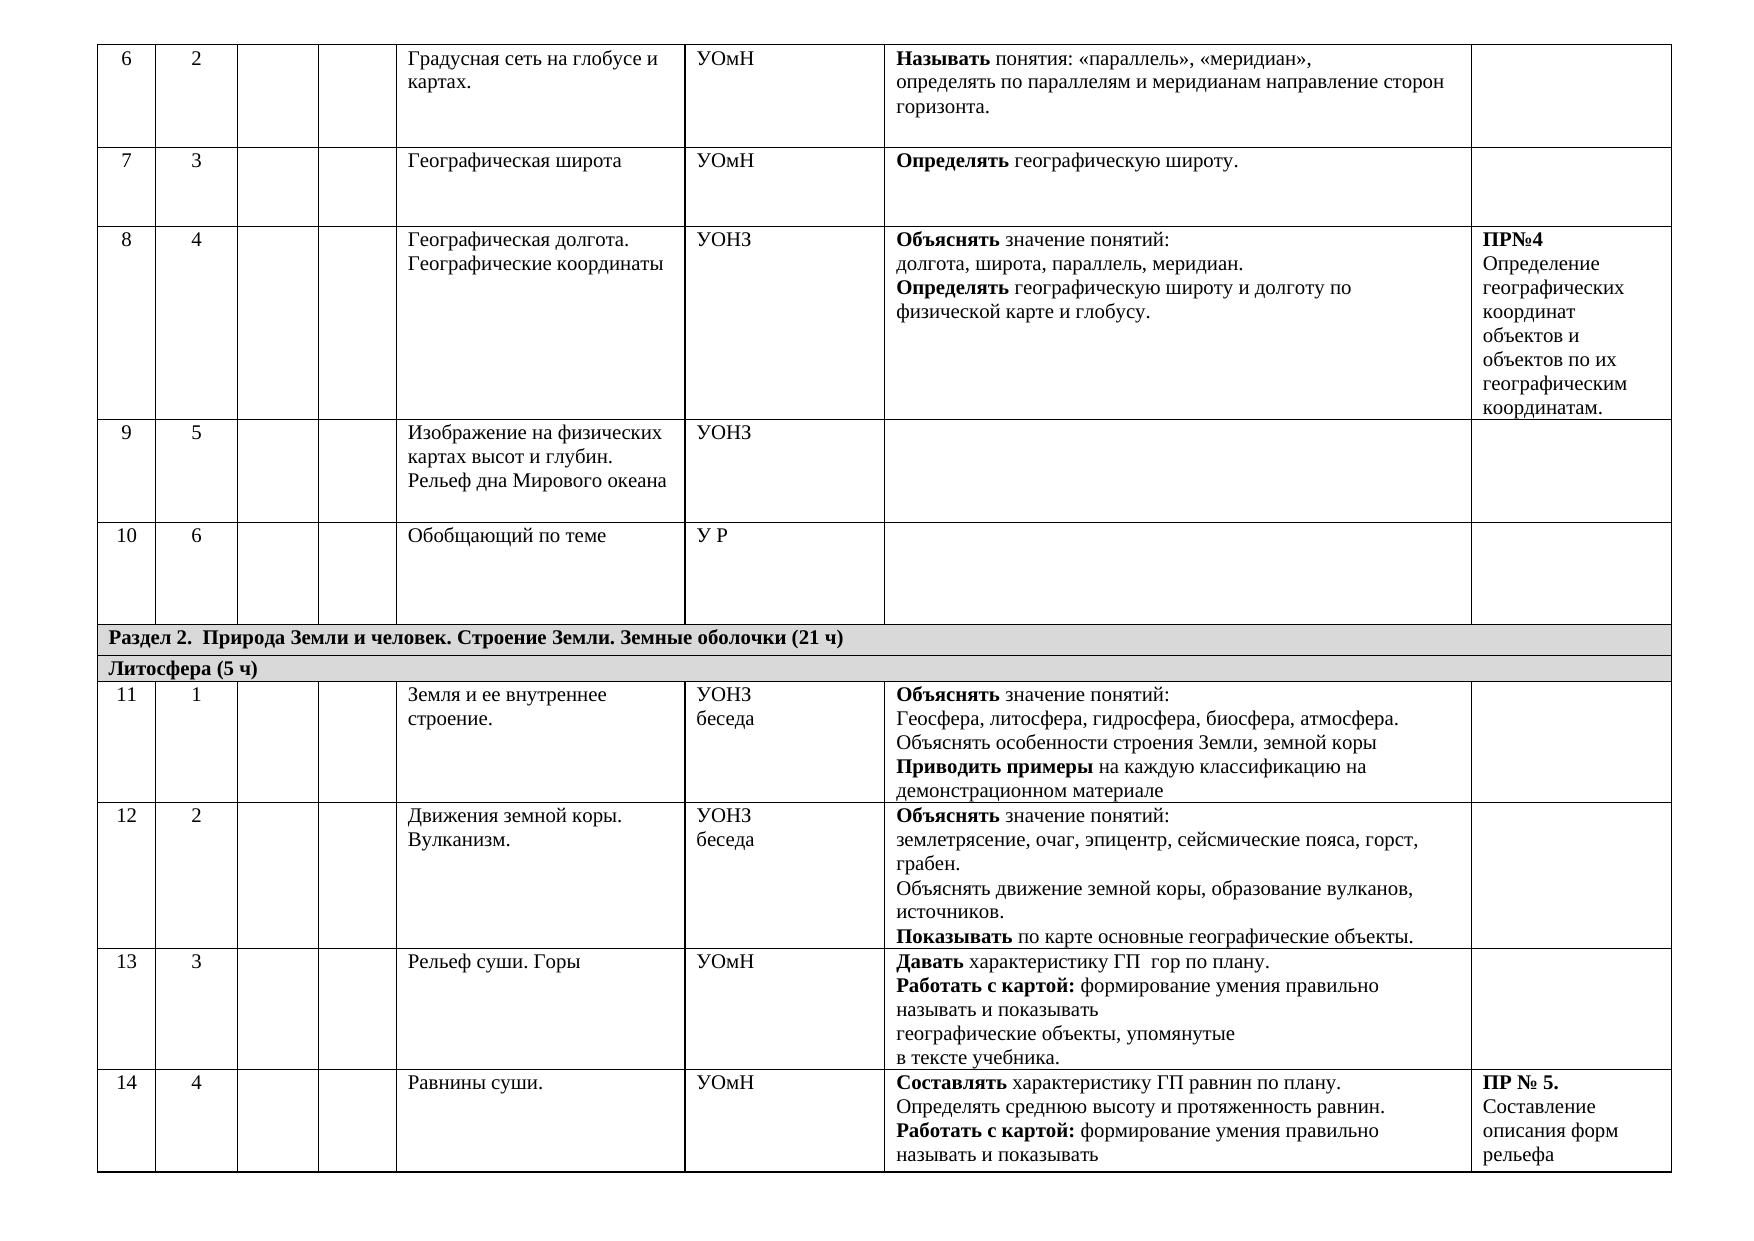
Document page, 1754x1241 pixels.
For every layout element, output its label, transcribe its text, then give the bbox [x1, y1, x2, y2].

table_cell 4 [156, 1070, 237, 1171]
table_cell [238, 227, 318, 419]
table_cell [1472, 523, 1671, 624]
table_cell 6 [156, 523, 237, 624]
table_cell [319, 523, 396, 624]
table_cell 14 [98, 1070, 155, 1171]
table_cell Определять географическую широту. [885, 148, 1471, 226]
table_cell [319, 148, 396, 226]
table_cell [1472, 45, 1671, 147]
table_cell [1472, 682, 1671, 802]
table_cell Давать характеристику ГП гор по плану. Работать с картой: формирование умения правильно называть и показывать географические объекты, упомянутые в тексте учебника. [885, 949, 1471, 1069]
table_cell [238, 682, 318, 802]
table_cell УОНЗ беседа [686, 803, 884, 948]
table_cell Объяснять значение понятий: долгота, широта, параллель, меридиан. Определять географическую широту и долготу по физической карте и глобусу. [885, 227, 1471, 419]
table_cell Обобщающий по теме [397, 523, 684, 624]
table_cell [319, 949, 396, 1069]
table_cell 5 [156, 420, 237, 522]
table_cell Равнины суши. [397, 1070, 684, 1171]
table_cell [319, 1070, 396, 1171]
table_cell УОмН [686, 148, 884, 226]
table_cell [1472, 803, 1671, 948]
table_cell Литосфера (5 ч) [98, 656, 1671, 681]
table_cell Изображение на физических картах высот и глубин. Рельеф дна Мирового океана [397, 420, 684, 522]
table_cell [885, 420, 1471, 522]
table_cell Рельеф суши. Горы [397, 949, 684, 1069]
table_cell [238, 1070, 318, 1171]
table_cell 1 [156, 682, 237, 802]
table_cell 4 [156, 227, 237, 419]
table_cell [1472, 949, 1671, 1069]
table_cell [238, 949, 318, 1069]
table_cell 10 [98, 523, 155, 624]
table_cell [319, 682, 396, 802]
table_cell 9 [98, 420, 155, 522]
table_cell Называть понятия: «параллель», «меридиан», определять по параллелям и меридианам направление сторон горизонта. [885, 45, 1471, 147]
table_cell УОНЗ [686, 420, 884, 522]
table_cell У Р [686, 523, 884, 624]
table_cell Раздел 2. Природа Земли и человек. Строение Земли. Земные оболочки (21 ч) [98, 625, 1671, 655]
table_cell [885, 523, 1471, 624]
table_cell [885, 1070, 1471, 1171]
table_cell Объяснять значение понятий: Геосфера, литосфера, гидросфера, биосфера, атмосфера. Объяснять особенности строения Земли, земной коры Приводить примеры на каждую классификацию на демонстрационном материале [885, 682, 1471, 802]
table_cell [319, 227, 396, 419]
table_cell ПР№4 Определение географических координат объектов и объектов по их географическим координатам. [1472, 227, 1671, 419]
table_cell [238, 420, 318, 522]
table_cell Градусная сеть на глобусе и картах. [397, 45, 684, 147]
table_cell Земля и ее внутреннее строение. [397, 682, 684, 802]
table_cell 2 [156, 803, 237, 948]
table_cell 3 [156, 949, 237, 1069]
table_cell 6 [98, 45, 155, 147]
table_cell [1472, 420, 1671, 522]
table_cell Движения земной коры. Вулканизм. [397, 803, 684, 948]
table_cell 12 [98, 803, 155, 948]
table_cell Объяснять значение понятий: землетрясение, очаг, эпицентр, сейсмические пояса, горст, грабен. Объяснять движение земной коры, образование вулканов, источников. Показывать по карте основные географические объекты. [885, 803, 1471, 948]
table_cell [238, 803, 318, 948]
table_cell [1472, 1070, 1671, 1171]
table_cell [319, 803, 396, 948]
table_cell [238, 148, 318, 226]
table_cell УОНЗ [686, 227, 884, 419]
table_cell [238, 523, 318, 624]
table_cell [238, 45, 318, 147]
table_cell УОмН [686, 45, 884, 147]
table_cell [319, 45, 396, 147]
table_cell 13 [98, 949, 155, 1069]
table_cell [319, 420, 396, 522]
table_cell 11 [98, 682, 155, 802]
table_cell УОНЗ беседа [686, 682, 884, 802]
table_cell УОмН [686, 1070, 884, 1171]
table_cell Географическая долгота. Географические координаты [397, 227, 684, 419]
table_cell 2 [156, 45, 237, 147]
table_cell 8 [98, 227, 155, 419]
table_cell Географическая широта [397, 148, 684, 226]
table_cell 3 [156, 148, 237, 226]
table_cell [1472, 148, 1671, 226]
table_cell УОмН [686, 949, 884, 1069]
table_cell 7 [98, 148, 155, 226]
